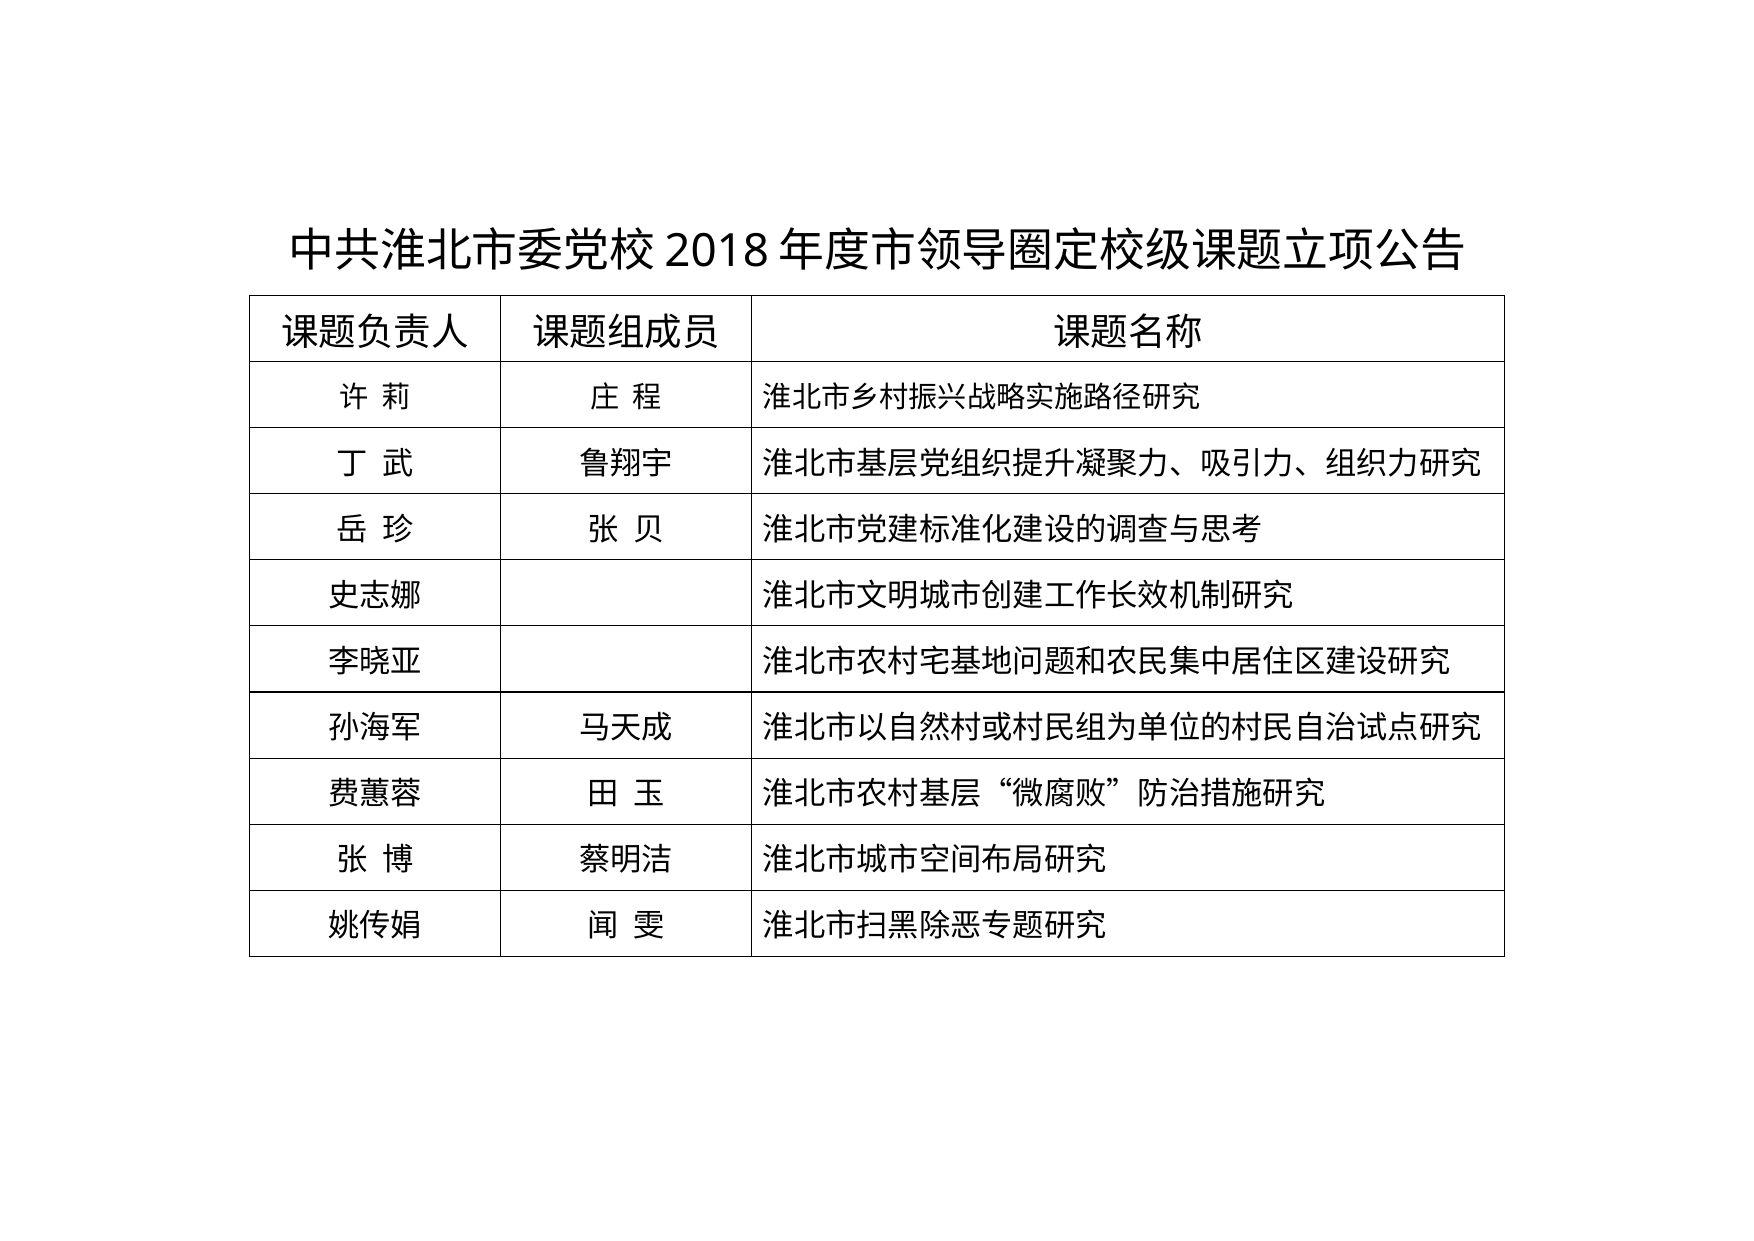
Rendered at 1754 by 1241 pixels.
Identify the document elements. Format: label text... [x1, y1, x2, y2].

table_cell 淮北市文明城市创建工作长效机制研究 [752, 560, 1504, 625]
table_cell 马天成 [501, 693, 751, 757]
table_cell 蔡明洁 [501, 825, 751, 889]
table_cell 淮北市农村基层“微腐败”防治措施研究 [752, 759, 1504, 823]
table_cell [501, 560, 751, 625]
table_header 课题名称 [752, 296, 1504, 361]
table_cell 闻 雯 [501, 891, 751, 956]
table_cell 淮北市党建标准化建设的调查与思考 [752, 494, 1504, 559]
table_cell [501, 626, 751, 691]
table_cell 费蕙蓉 [250, 759, 500, 823]
table_cell 淮北市乡村振兴战略实施路径研究 [752, 362, 1504, 427]
table_cell 淮北市农村宅基地问题和农民集中居住区建设研究 [752, 626, 1504, 691]
table_cell 淮北市城市空间布局研究 [752, 825, 1504, 889]
table_cell 张 贝 [501, 494, 751, 559]
table_header 课题负责人 [250, 296, 500, 361]
text 中共淮北市委党校2018年度市领导圈定校级课题立项公告 [150, 198, 1604, 295]
table_cell 姚传娟 [250, 891, 500, 956]
table_cell 淮北市扫黑除恶专题研究 [752, 891, 1504, 956]
table_cell 丁 武 [250, 428, 500, 493]
table_cell 张 博 [250, 825, 500, 889]
table_cell 许 莉 [250, 362, 500, 427]
table_cell 鲁翔宇 [501, 428, 751, 493]
table_cell 淮北市以自然村或村民组为单位的村民自治试点研究 [752, 693, 1504, 757]
table_cell 岳 珍 [250, 494, 500, 559]
table_cell 李晓亚 [250, 626, 500, 691]
table_cell 淮北市基层党组织提升凝聚力、吸引力、组织力研究 [752, 428, 1504, 493]
table_cell 孙海军 [250, 693, 500, 757]
table_cell 庄 程 [501, 362, 751, 427]
table_cell 田 玉 [501, 759, 751, 823]
table_cell 史志娜 [250, 560, 500, 625]
table_header 课题组成员 [501, 296, 751, 361]
